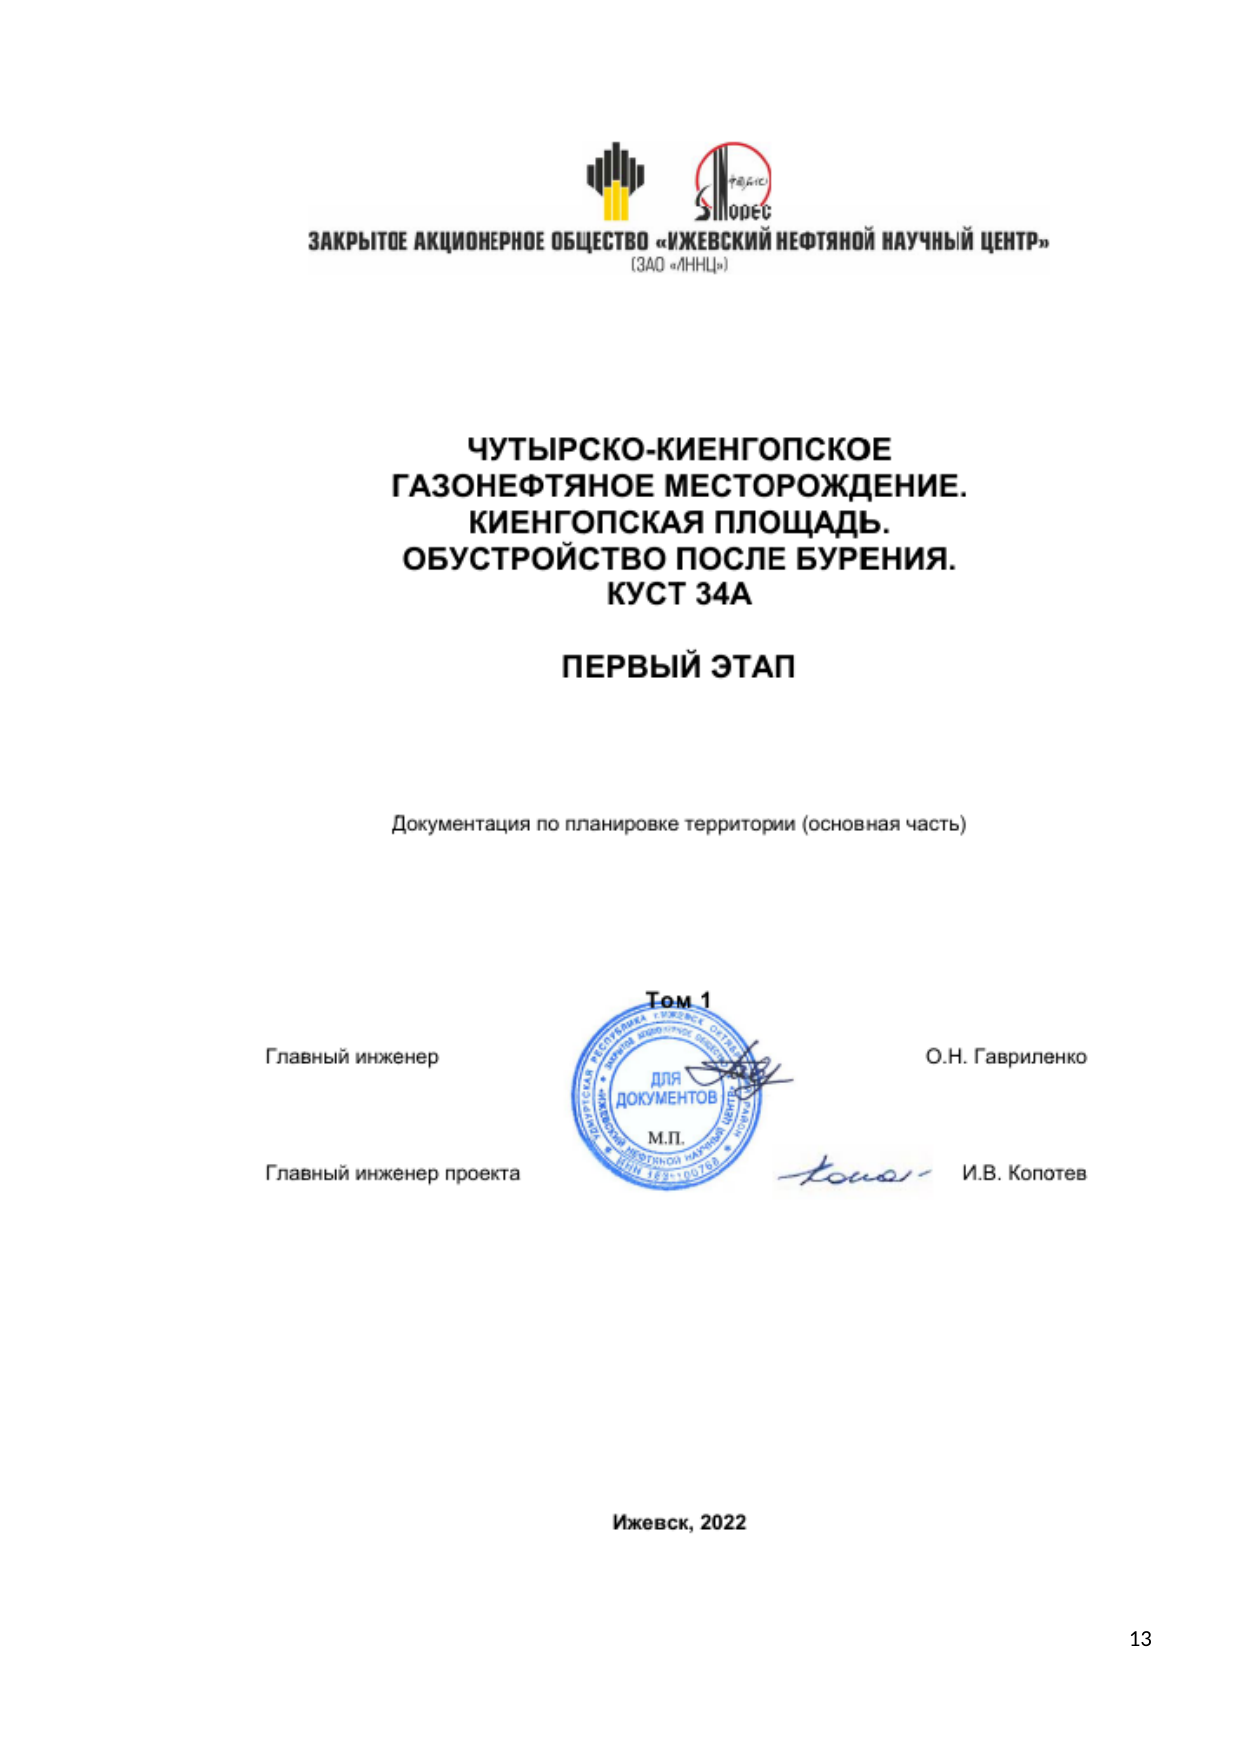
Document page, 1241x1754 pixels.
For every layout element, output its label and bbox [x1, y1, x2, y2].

picture [118, 118, 1152, 1582]
